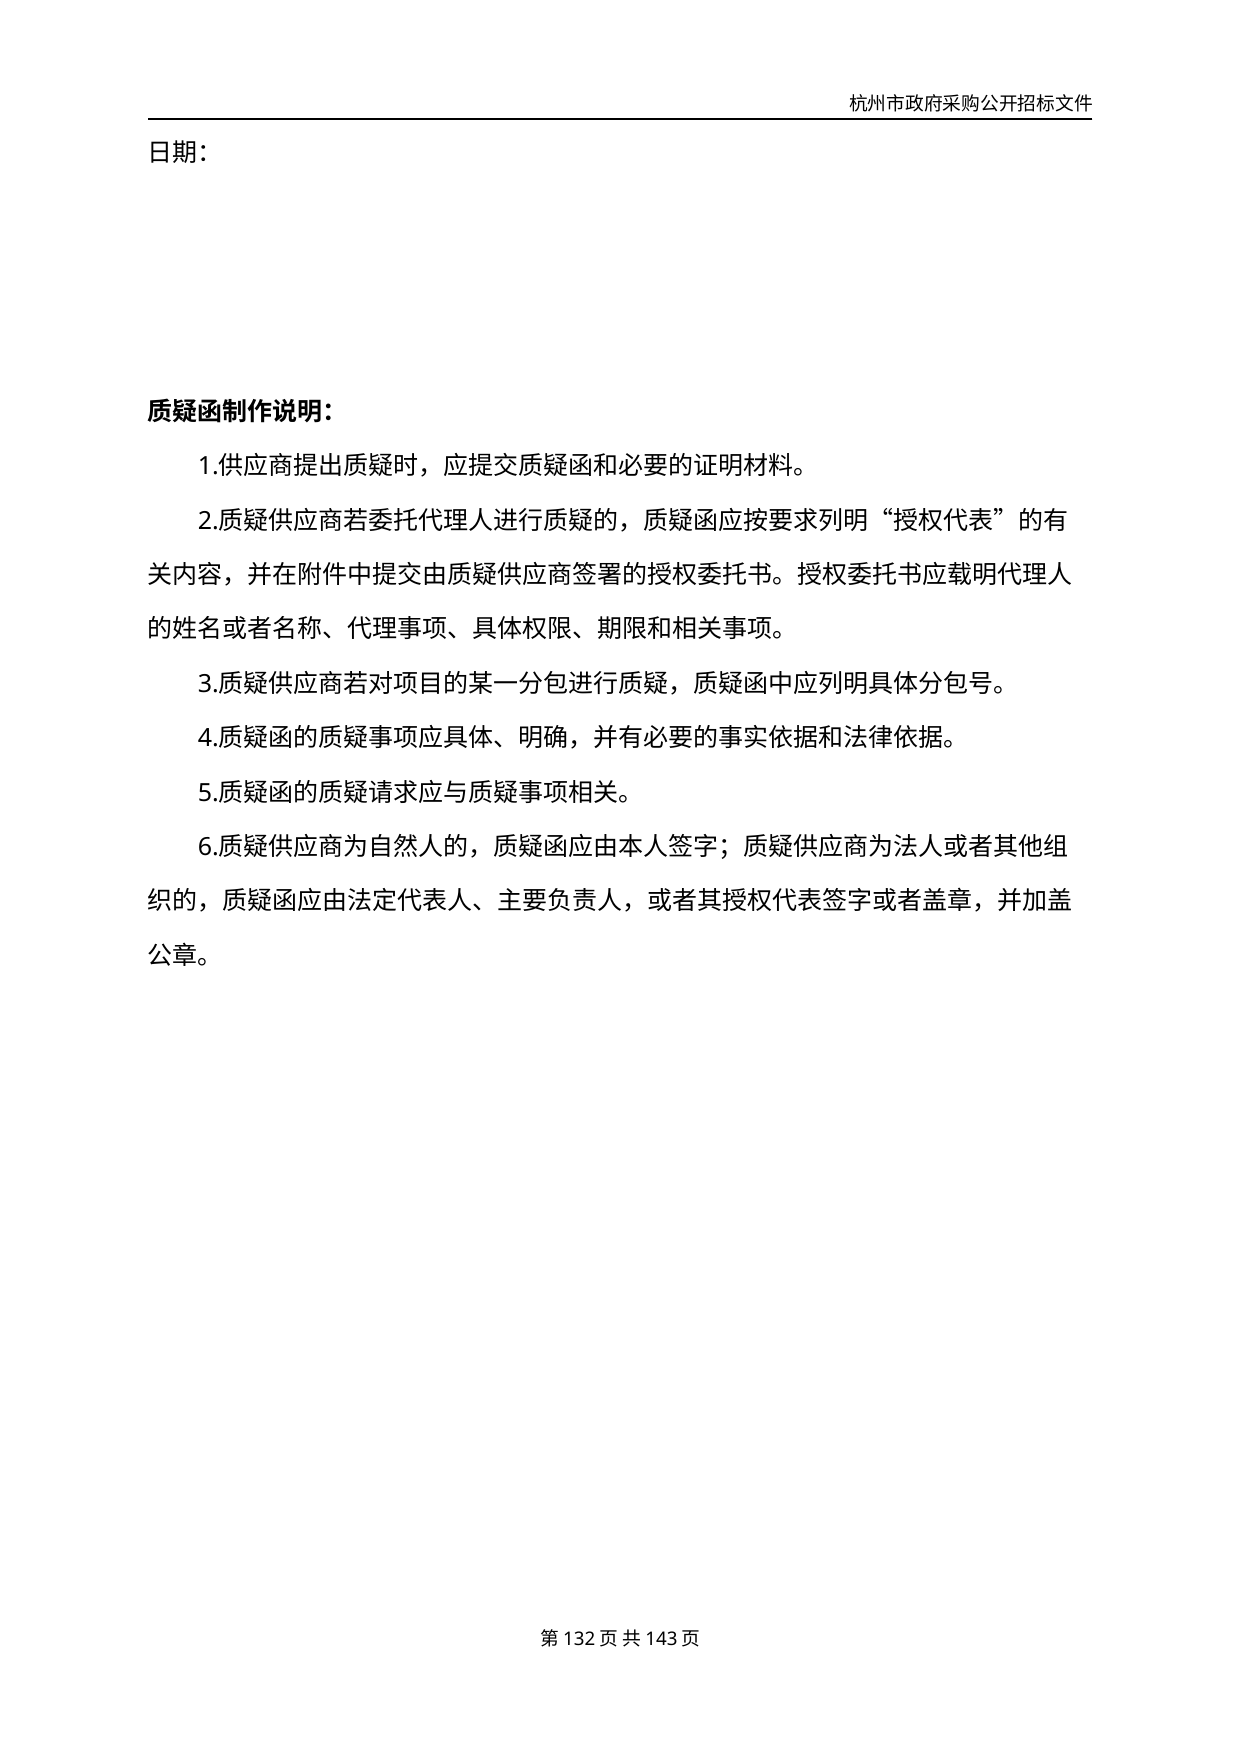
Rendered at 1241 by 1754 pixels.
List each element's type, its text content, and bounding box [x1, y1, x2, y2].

text 6.质疑供应商为自然人的，质疑函应由本人签字；质疑供应商为法人或者其他组织的，质疑函应由法定代表人、主要负责人，或者其授权代表签字或者盖章，并加盖公章。 [148, 826, 1092, 971]
text 3.质疑供应商若对项目的某一分包进行质疑，质疑函中应列明具体分包号。 [148, 663, 1092, 699]
text 5.质疑函的质疑请求应与质疑事项相关。 [148, 772, 1092, 808]
text 2.质疑供应商若委托代理人进行质疑的，质疑函应按要求列明“授权代表”的有关内容，并在附件中提交由质疑供应商签署的授权委托书。授权委托书应载明代理人的姓名或者名称、代理事项、具体权限、期限和相关事项。 [148, 500, 1092, 645]
text 日期： [148, 133, 1092, 169]
text 质疑函制作说明： [148, 391, 1092, 428]
text 1.供应商提出质疑时，应提交质疑函和必要的证明材料。 [148, 446, 1092, 482]
text 4.质疑函的质疑事项应具体、明确，并有必要的事实依据和法律依据。 [148, 718, 1092, 754]
